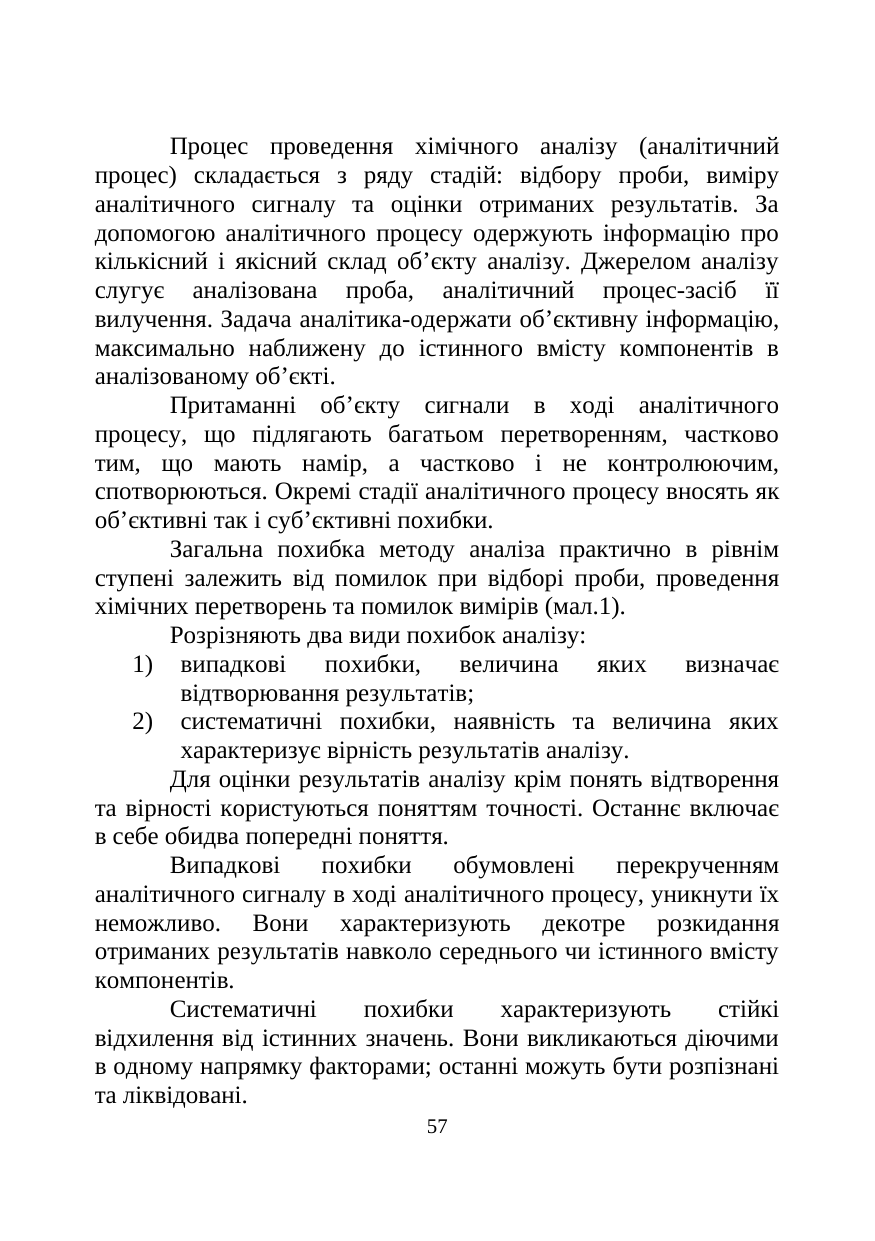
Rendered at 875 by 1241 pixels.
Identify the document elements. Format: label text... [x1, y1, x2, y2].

list систематичні похибки, наявність та величина яких характеризує вірність результатів аналізу. [132, 706, 779, 764]
text Розрізняють два види похибок аналізу: [94, 620, 779, 649]
list випадкові похибки, величина яких визначає відтворювання результатів; [132, 649, 779, 706]
text Для оцінки результатів аналізу крім понять відтворення та вірності користуються поняттям точності. Останнє включає в себе обидва попередні поняття. [94, 764, 779, 850]
text Притаманні об’єкту сигнали в ході аналітичного процесу, що підлягають багатьом перетворенням, частково тим, що мають намір, а частково і не контролюючим, спотворюються. Окремі стадії аналітичного процесу вносять як об’єктивні так і суб’єктивні похибки. [94, 390, 779, 534]
text Процес проведення хімічного аналізу (аналітичний процес) складається з ряду стадій: відбору проби, виміру аналітичного сигналу та оцінки отриманих результатів. За допомогою аналітичного процесу одержують інформацію про кількісний і якісний склад об’єкту аналізу. Джерелом аналізу слугує аналізована проба, аналітичний процес-засіб її вилучення. Задача аналітика-одержати об’єктивну інформацію, максимально наближену до істинного вмісту компонентів в аналізованому об’єкті. [94, 131, 779, 390]
text Випадкові похибки обумовлені перекрученням аналітичного сигналу в ході аналітичного процесу, уникнути їх неможливо. Вони характеризують декотре розкидання отриманих результатів навколо середнього чи істинного вмісту компонентів. [94, 850, 779, 994]
text Систематичні похибки характеризують стійкі відхилення від істинних значень. Вони викликаються діючими в одному напрямку факторами; останні можуть бути розпізнані та ліквідовані. [94, 994, 779, 1109]
text Загальна похибка методу аналіза практично в рівнім ступені залежить від помилок при відборі проби, проведення хімічних перетворень та помилок вимірів (мал.1). [94, 534, 779, 620]
